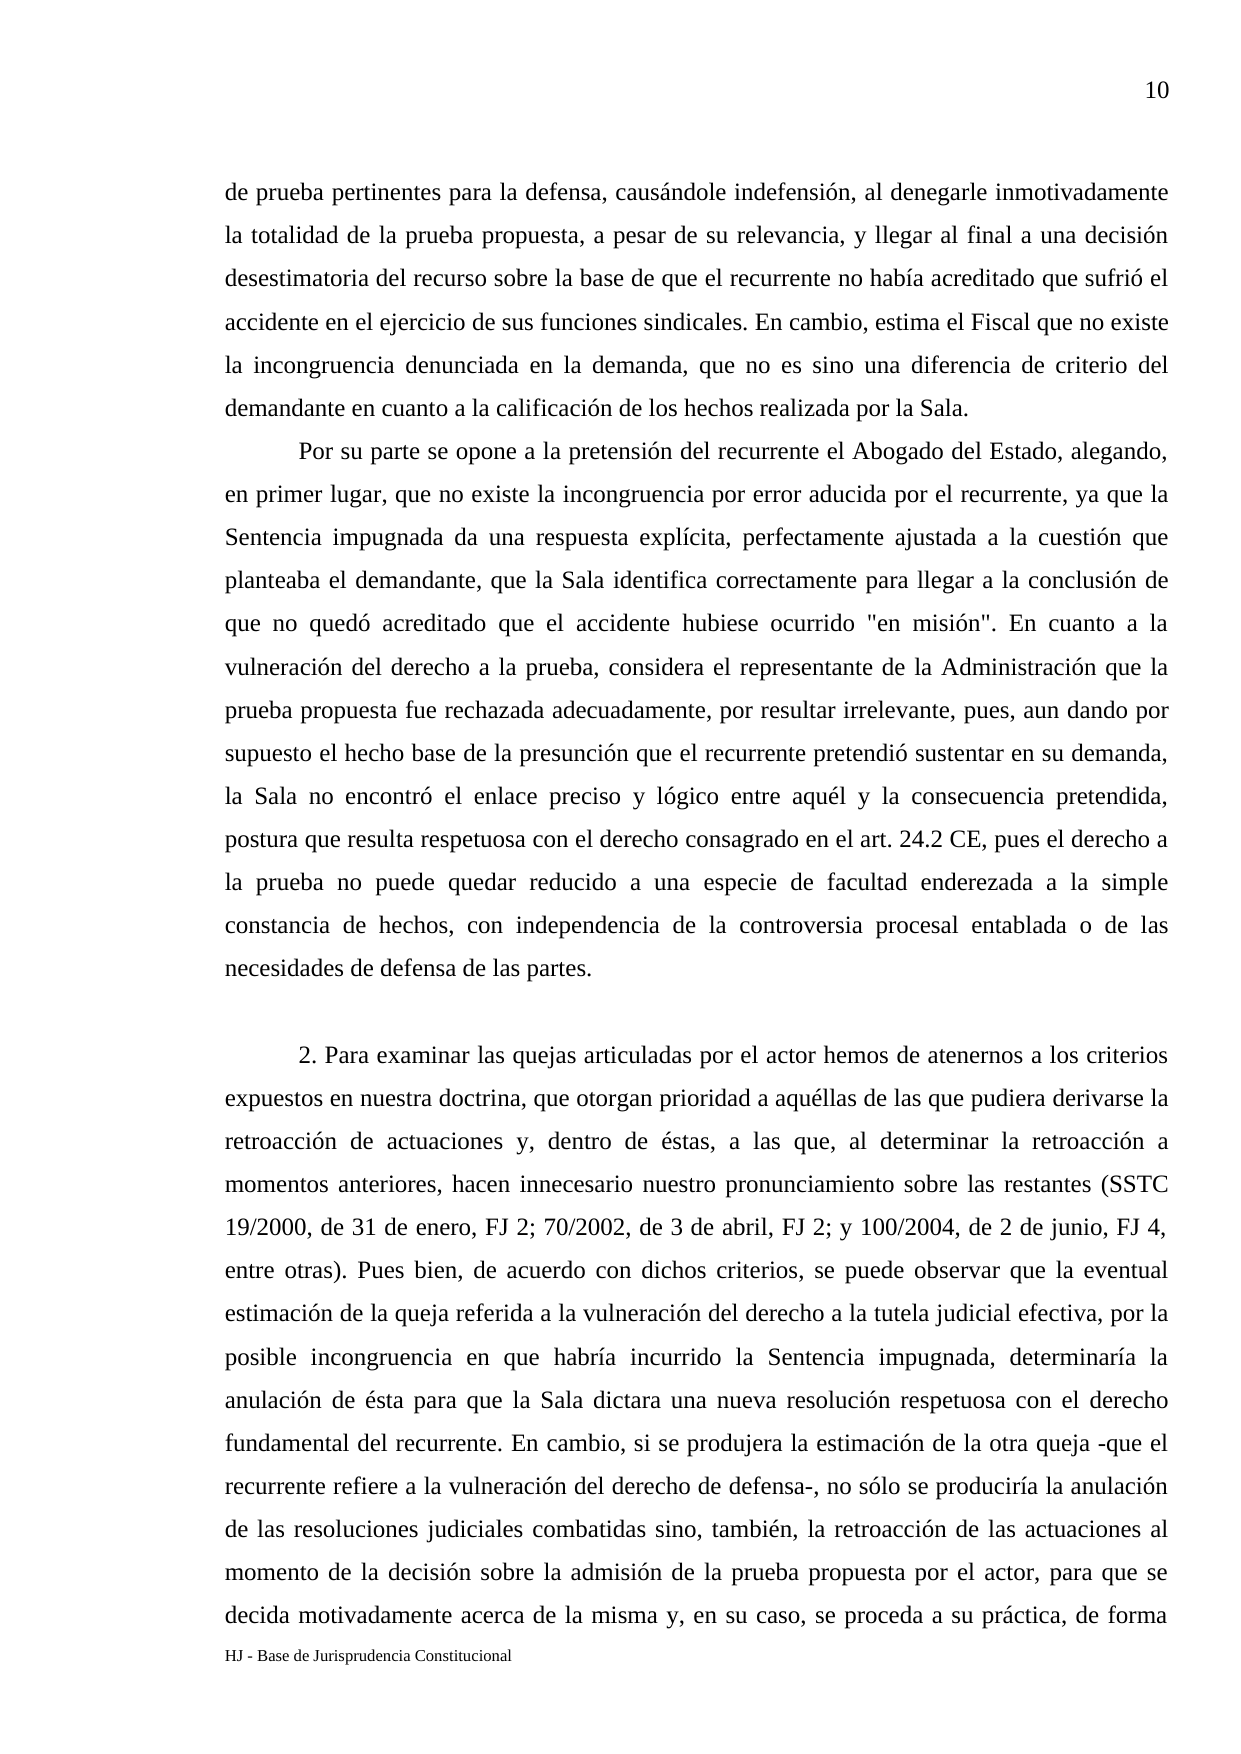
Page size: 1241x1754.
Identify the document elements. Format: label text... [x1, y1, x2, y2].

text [224, 177, 1169, 422]
text Por su parte se opone a la pretensión del recurrente el Abogado del Estado, alegando, en primer lugar, que no existe la incongruencia por error aducida por el recurrente, ya que la Sentencia impugnada da una respuesta explícita, perfectamente ajustada a la cuestión que planteaba el demandante, que la Sala identifica correctamente para llegar a la conclusión de que no quedó acreditado que el accidente hubiese ocurrido "en misión". En cuanto a la vulneración del derecho a la prueba, considera el representante de la Administración que la prueba propuesta fue rechazada adecuadamente, por resultar irrelevante, pues, aun dando por supuesto el hecho base de la presunción que el recurrente pretendió sustentar en su demanda, la Sala no encontró el enlace preciso y lógico entre aquél y la consecuencia pretendida, postura que resulta respetuosa con el derecho consagrado en el art. 24.2 CE, pues el derecho a la prueba no puede quedar reducido a una especie de facultad enderezada a la simple constancia de hechos, con independencia de la controversia procesal entablada o de las necesidades de defensa de las partes. [224, 436, 1169, 982]
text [224, 1040, 1169, 1629]
